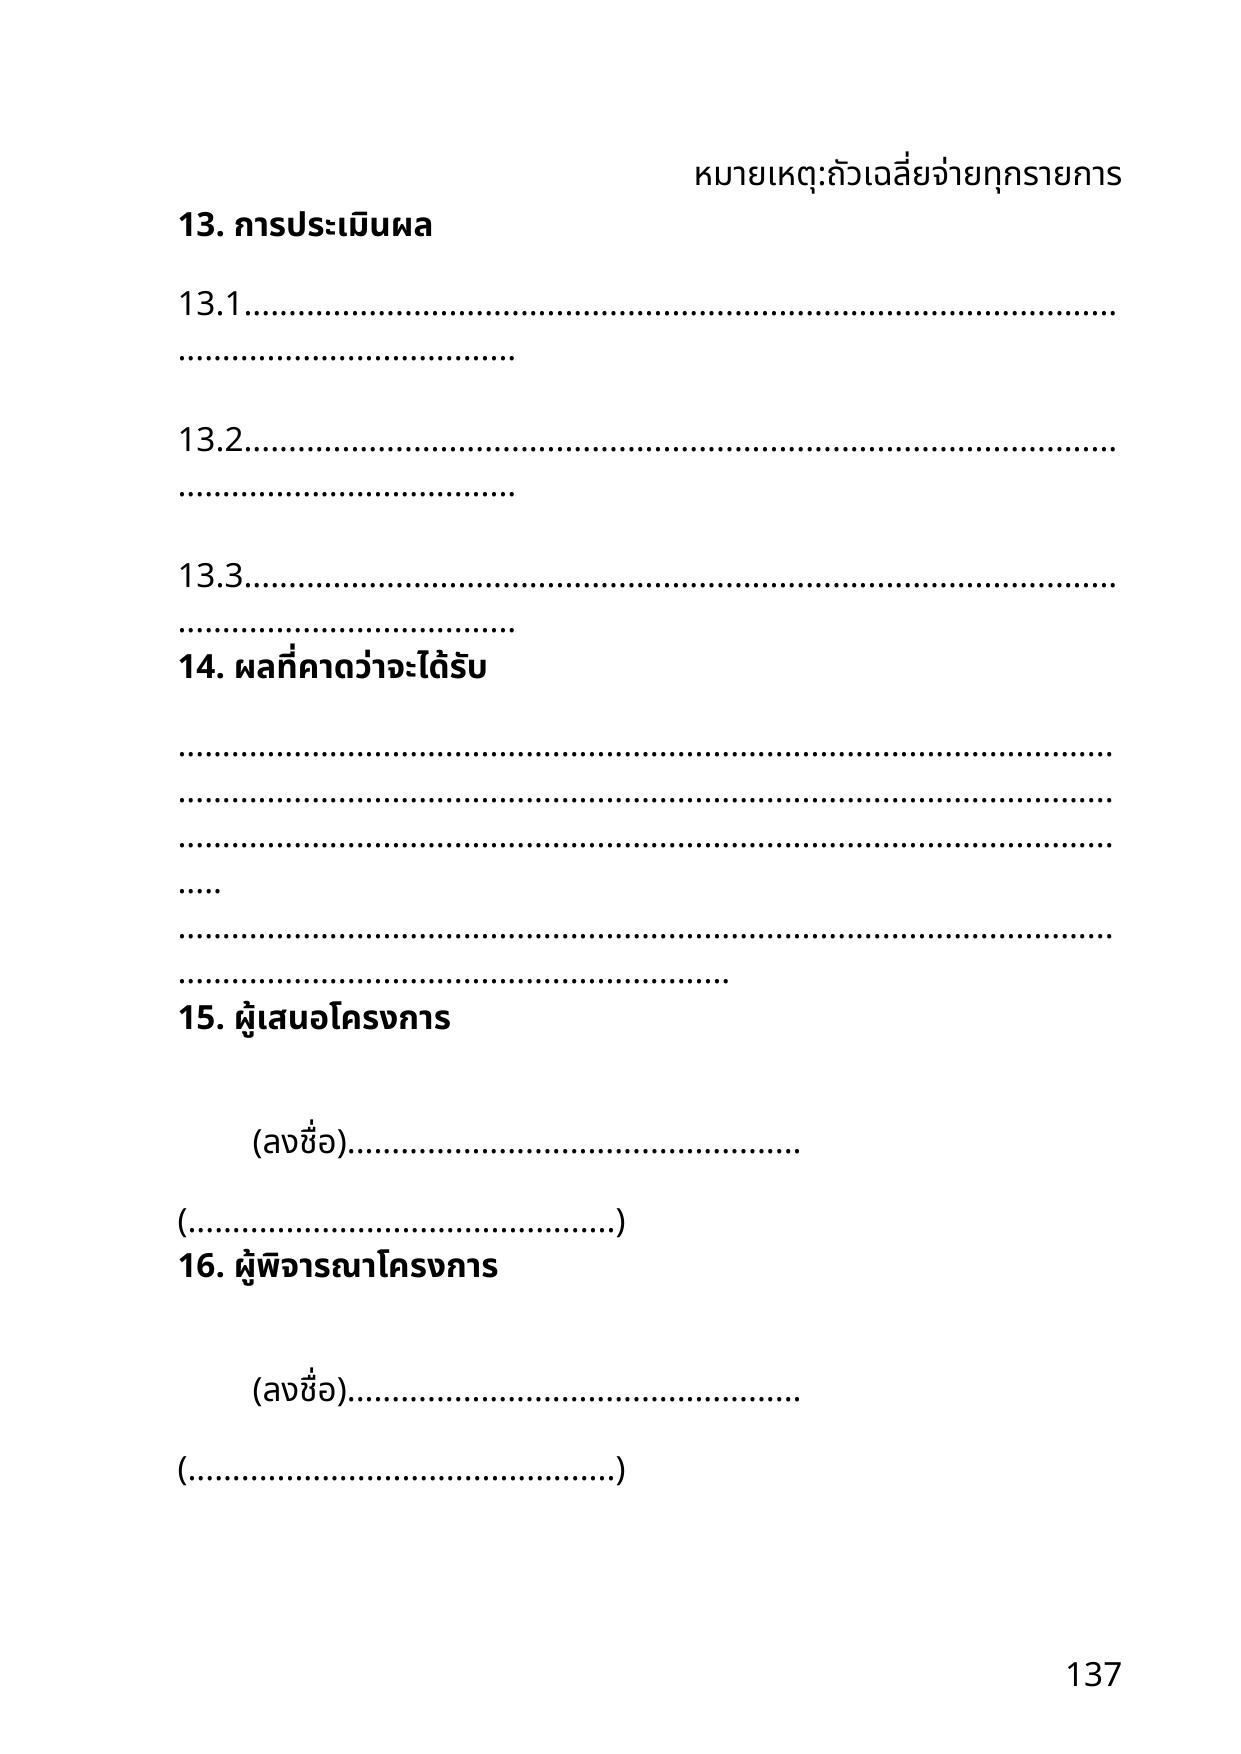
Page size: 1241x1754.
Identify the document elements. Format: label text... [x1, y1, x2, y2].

text ................................................................................................................................................................................................................................................................................................................................ [177, 693, 1122, 903]
text 15. ผู้เสนอโครงการ [177, 994, 1122, 1044]
text 13. การประเมินผล [177, 201, 1122, 251]
text 13.1........................................................................................................................................ 13.2........................................................................................................................................ 13.3........................................................................................................................................ [177, 251, 1122, 643]
text หมายเหตุ:ถัวเฉลี่ยจ่ายทุกรายการ [177, 150, 1122, 201]
text (ลงชื่อ)................................................... [177, 1090, 1122, 1168]
text ....................................................................................................................................................................... [177, 903, 1122, 994]
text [177, 1338, 1122, 1417]
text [177, 1168, 1122, 1242]
text 14. ผลที่คาดว่าจะได้รับ [177, 643, 1122, 693]
text 16. ผู้พิจารณาโครงการ [177, 1242, 1122, 1292]
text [177, 1417, 1122, 1490]
